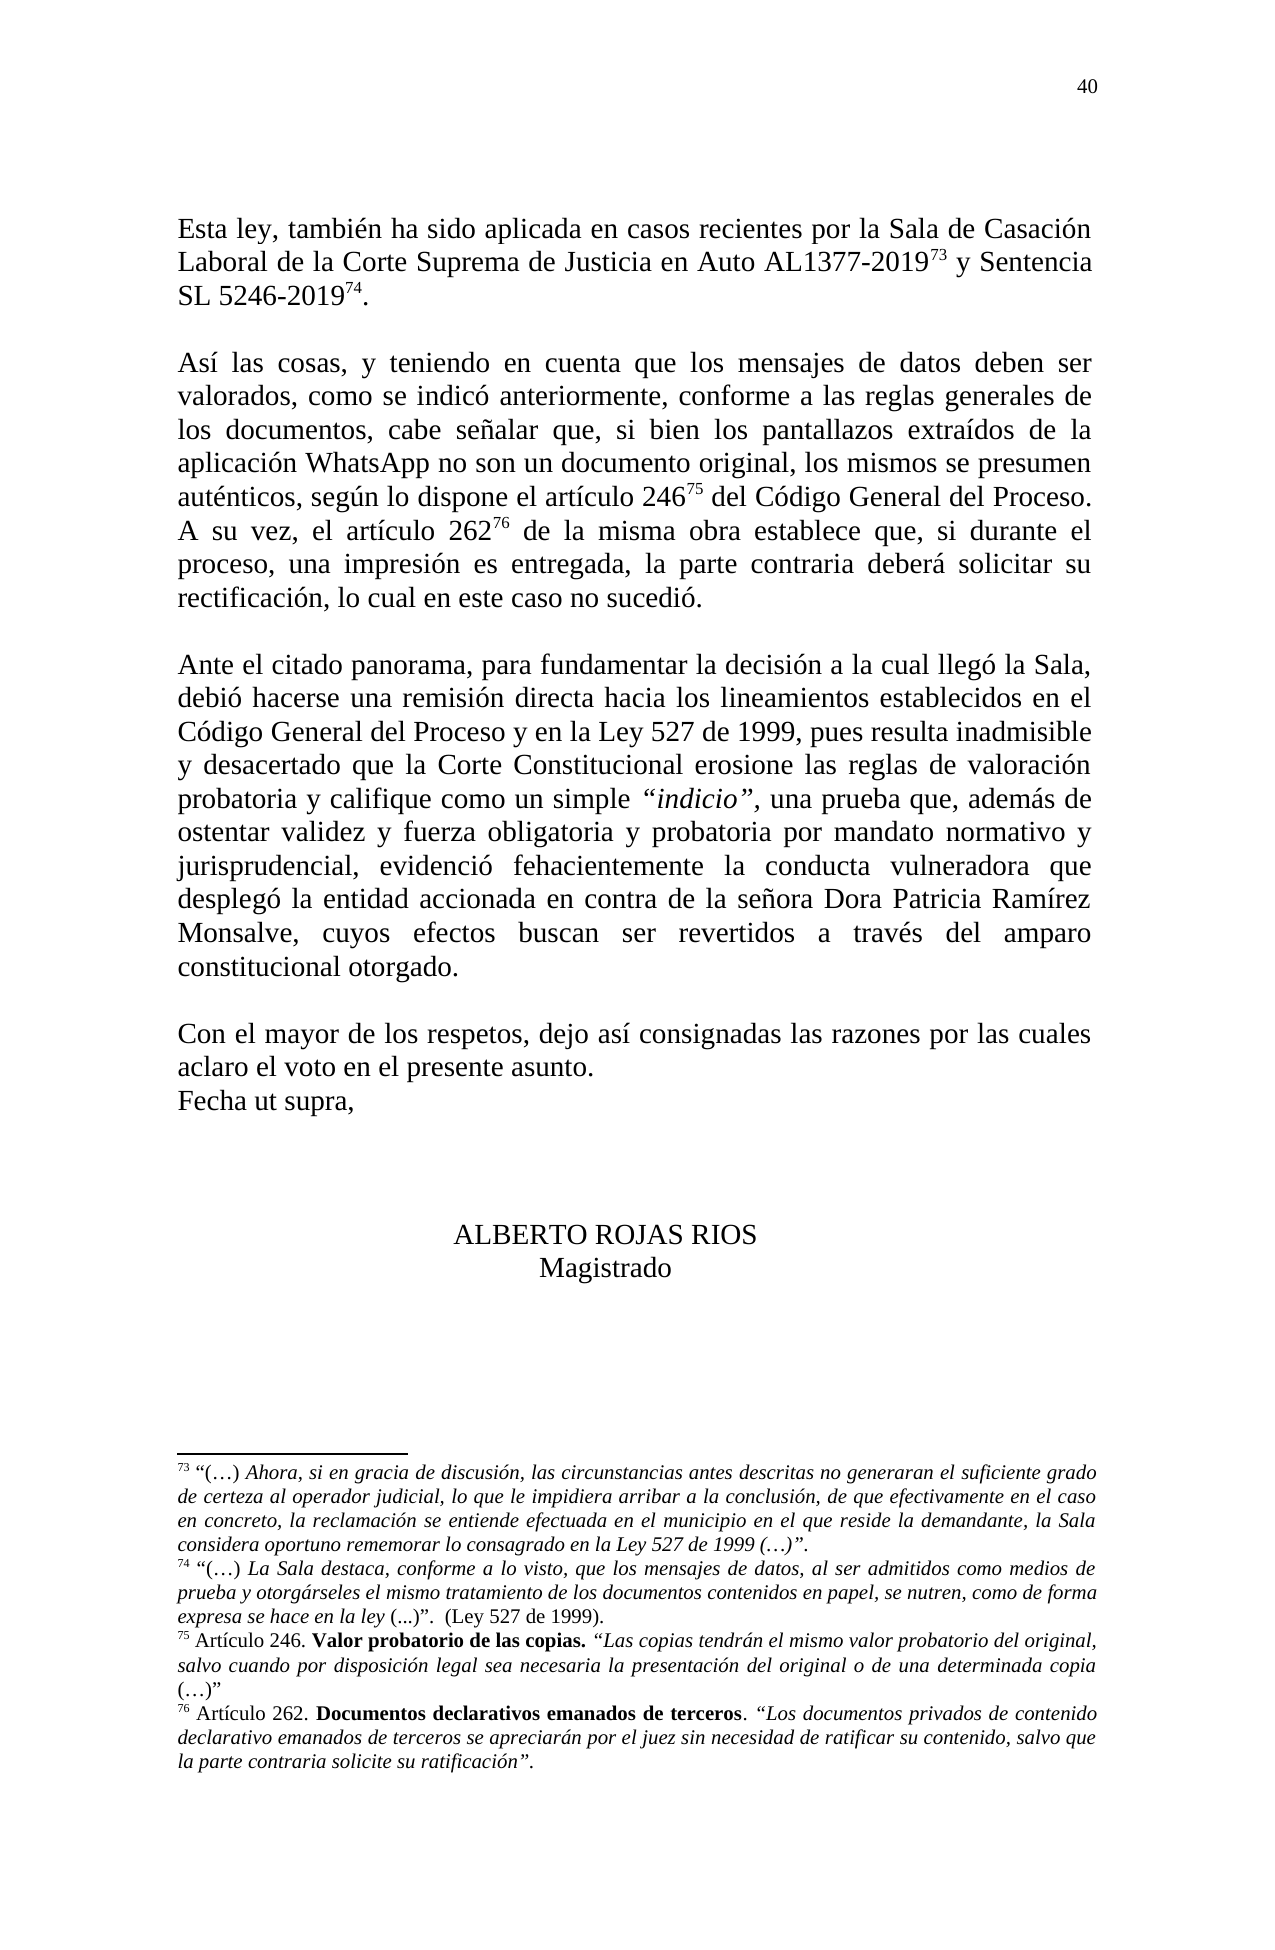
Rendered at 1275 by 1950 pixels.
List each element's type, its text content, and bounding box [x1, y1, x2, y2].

text Esta ley, también ha sido aplicada en casos recientes por la Sala de Casación Laboral de la Corte Suprema de Justicia en Auto AL1377-2019 y Sentencia SL 5246-2019. [369, 244, 1092, 311]
text Magistrado [177, 1251, 1033, 1284]
text Fecha ut supra, [177, 1083, 1033, 1116]
text Ante el citado panorama, para fundamentar la decisión a la cual llegó la Sala, debió hacerse una remisión directa hacia los lineamientos establecidos en el Código General del Proceso y en la Ley 527 de 1999, pues resulta inadmisible y desacertado que la Corte Constitucional erosione las reglas de valoración probatoria y califique como un simple “indicio”, una prueba que, además de ostentar validez y fuerza obligatoria y probatoria por mandato normativo y jurisprudencial, evidenció fehacientemente la conducta vulneradora que desplegó la entidad accionada en contra de la señora Dora Patricia Ramírez Monsalve, cuyos efectos buscan ser revertidos a través del amparo constitucional otorgado. [177, 647, 1092, 982]
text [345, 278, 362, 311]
text Con el mayor de los respetos, dejo así consignadas las razones por las cuales aclaro el voto en el presente asunto. [177, 1016, 1092, 1083]
text Así las cosas, y teniendo en cuenta que los mensajes de datos deben ser valorados, como se indicó anteriormente, conforme a las reglas generales de los documentos, cabe señalar que, si bien los pantallazos extraídos de la aplicación WhatsApp no son un documento original, los mismos se presumen auténticos, según lo dispone el artículo 246 del Código General del Proceso. A su vez, el artículo 262 de la misma obra establece que, si durante el proceso, una impresión es entregada, la parte contraria deberá solicitar su rectificación, lo cual en este caso no sucedió. [177, 345, 1092, 613]
text ALBERTO ROJAS RIOS [177, 1217, 1033, 1251]
